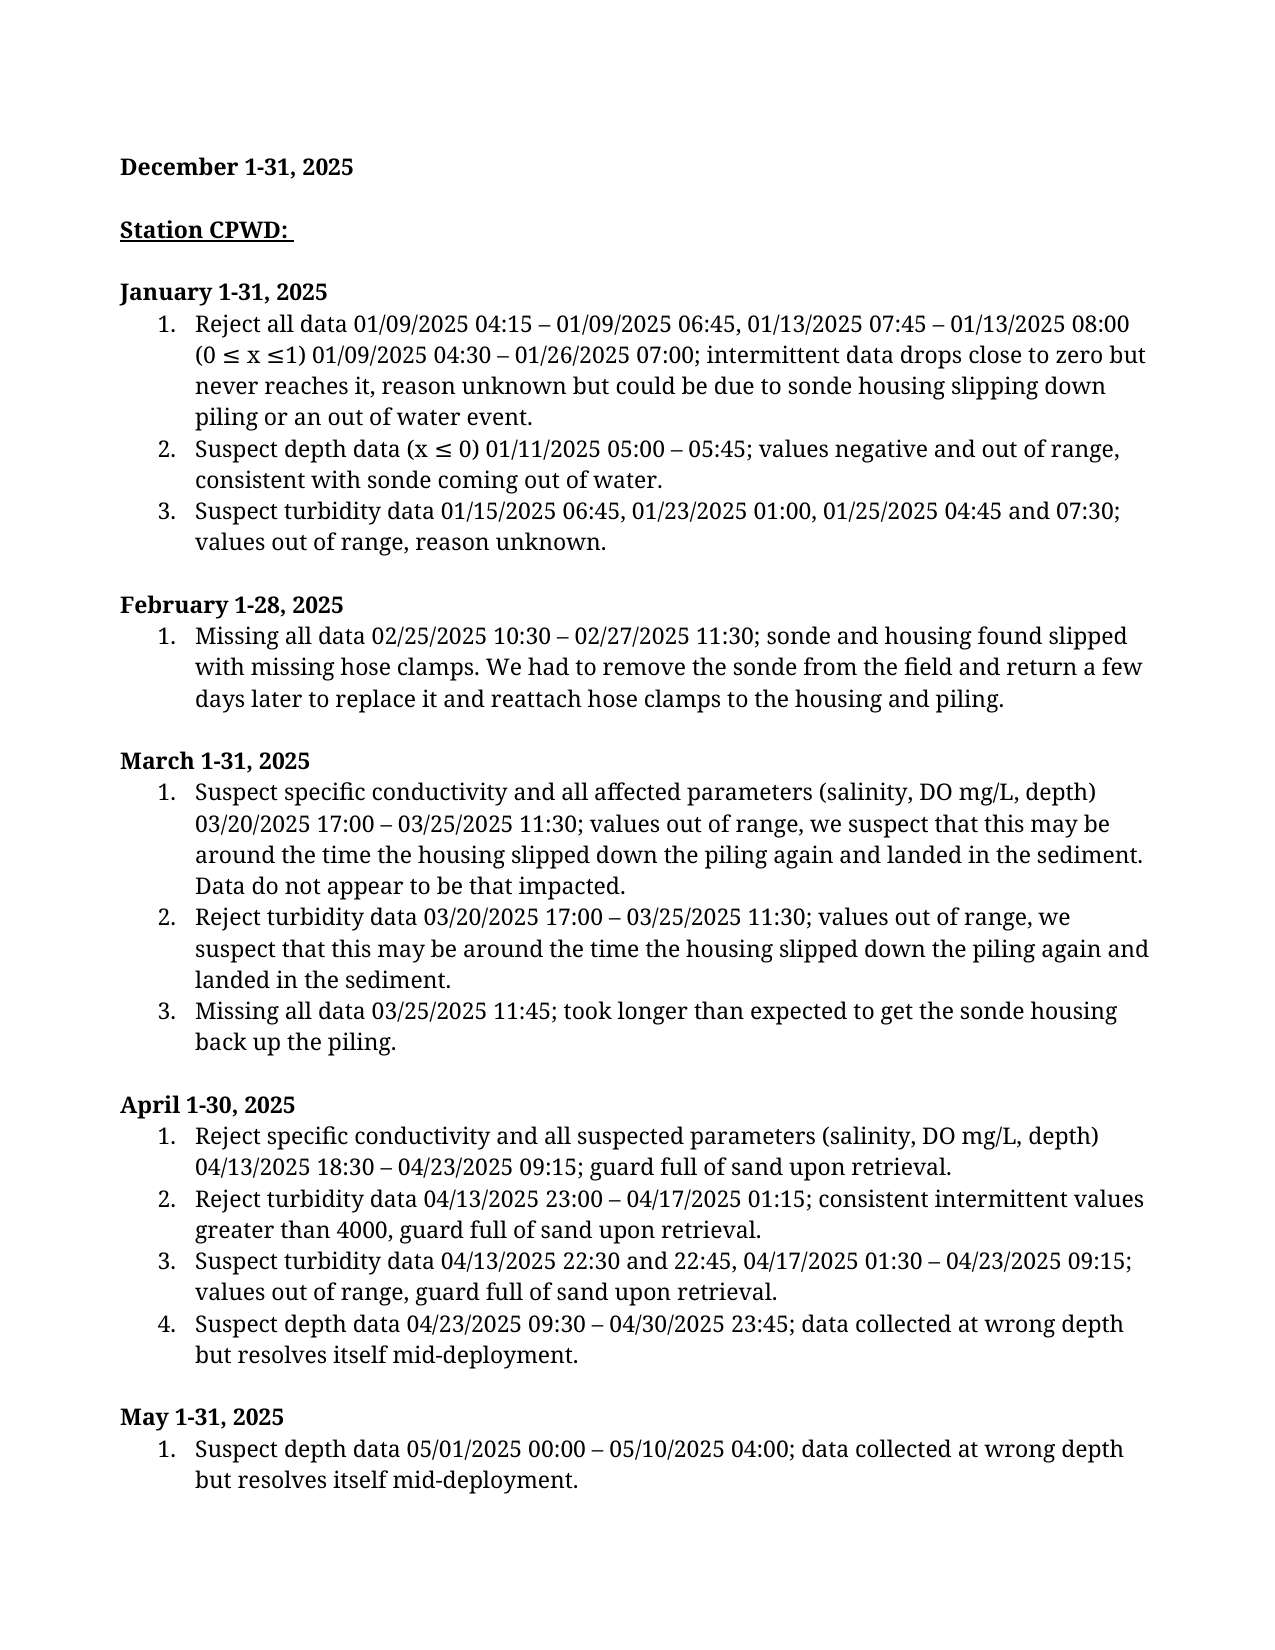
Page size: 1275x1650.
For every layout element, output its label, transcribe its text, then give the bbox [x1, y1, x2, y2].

text February 1-28, 2025 [120, 589, 1151, 620]
list Suspect turbidity data 01/15/2025 06:45, 01/23/2025 01:00, 01/25/2025 04:45 and 07:30; values out of range, reason unknown. [157, 495, 1151, 557]
text March 1-31, 2025 [120, 745, 1151, 776]
list Missing all data 02/25/2025 10:30 – 02/27/2025 11:30; sonde and housing found slipped with missing hose clamps. We had to remove the sonde from the field and return a few days later to replace it and reattach hose clamps to the housing and piling. [157, 620, 1151, 714]
list Suspect depth data 05/01/2025 00:00 – 05/10/2025 04:00; data collected at wrong depth but resolves itself mid-deployment. [157, 1432, 1151, 1495]
list Reject turbidity data 04/13/2025 23:00 – 04/17/2025 01:15; consistent intermittent values greater than 4000, guard full of sand upon retrieval. [157, 1182, 1151, 1245]
list Suspect turbidity data 04/13/2025 22:30 and 22:45, 04/17/2025 01:30 – 04/23/2025 09:15; values out of range, guard full of sand upon retrieval. [157, 1245, 1151, 1307]
list Reject specific conductivity and all suspected parameters (salinity, DO mg/L, depth) 04/13/2025 18:30 – 04/23/2025 09:15; guard full of sand upon retrieval. [157, 1120, 1151, 1182]
list Missing all data 03/25/2025 11:45; took longer than expected to get the sonde housing back up the piling. [157, 995, 1151, 1057]
text December 1-31, 2025 [120, 151, 1151, 182]
list Suspect depth data 04/23/2025 09:30 – 04/30/2025 23:45; data collected at wrong depth but resolves itself mid-deployment. [157, 1307, 1151, 1370]
list Reject turbidity data 03/20/2025 17:00 – 03/25/2025 11:30; values out of range, we suspect that this may be around the time the housing slipped down the piling again and landed in the sediment. [157, 901, 1151, 995]
text May 1-31, 2025 [120, 1401, 1151, 1432]
list Reject all data 01/09/2025 04:15 – 01/09/2025 06:45, 01/13/2025 07:45 – 01/13/2025 08:00 (0 ≤ x ≤1) 01/09/2025 04:30 – 01/26/2025 07:00; intermittent data drops close to zero but never reaches it, reason unknown but could be due to sonde housing slipping down piling or an out of water event. [157, 307, 1151, 432]
list Suspect specific conductivity and all affected parameters (salinity, DO mg/L, depth) 03/20/2025 17:00 – 03/25/2025 11:30; values out of range, we suspect that this may be around the time the housing slipped down the piling again and landed in the sediment. Data do not appear to be that impacted. [157, 776, 1151, 901]
text April 1-30, 2025 [120, 1089, 1151, 1120]
text January 1-31, 2025 [120, 276, 1151, 307]
text Station CPWD: [120, 214, 1151, 245]
list Suspect depth data (x ≤ 0) 01/11/2025 05:00 – 05:45; values negative and out of range, consistent with sonde coming out of water. [157, 432, 1151, 495]
